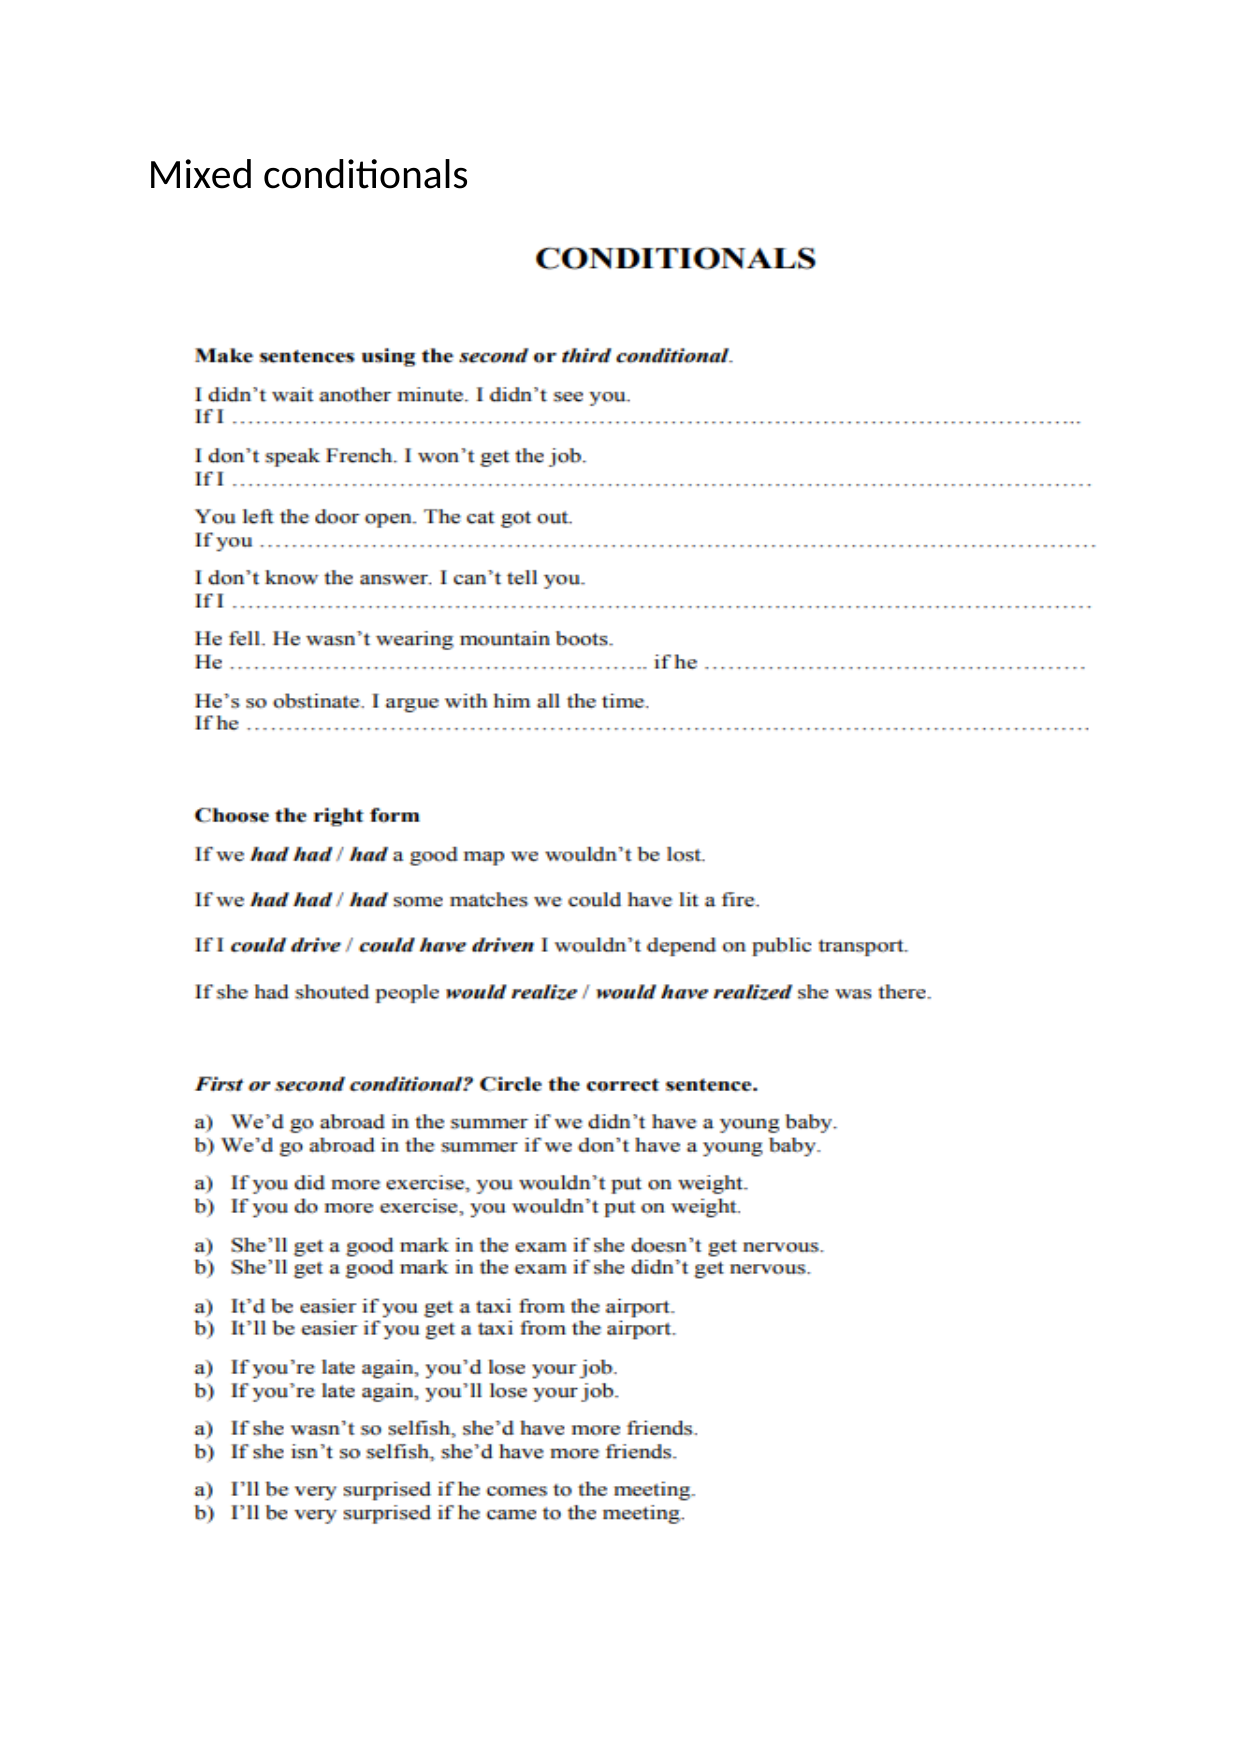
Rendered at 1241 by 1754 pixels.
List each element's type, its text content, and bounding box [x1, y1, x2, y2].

text Mixed conditionals [148, 148, 1093, 198]
picture [111, 217, 1130, 1546]
